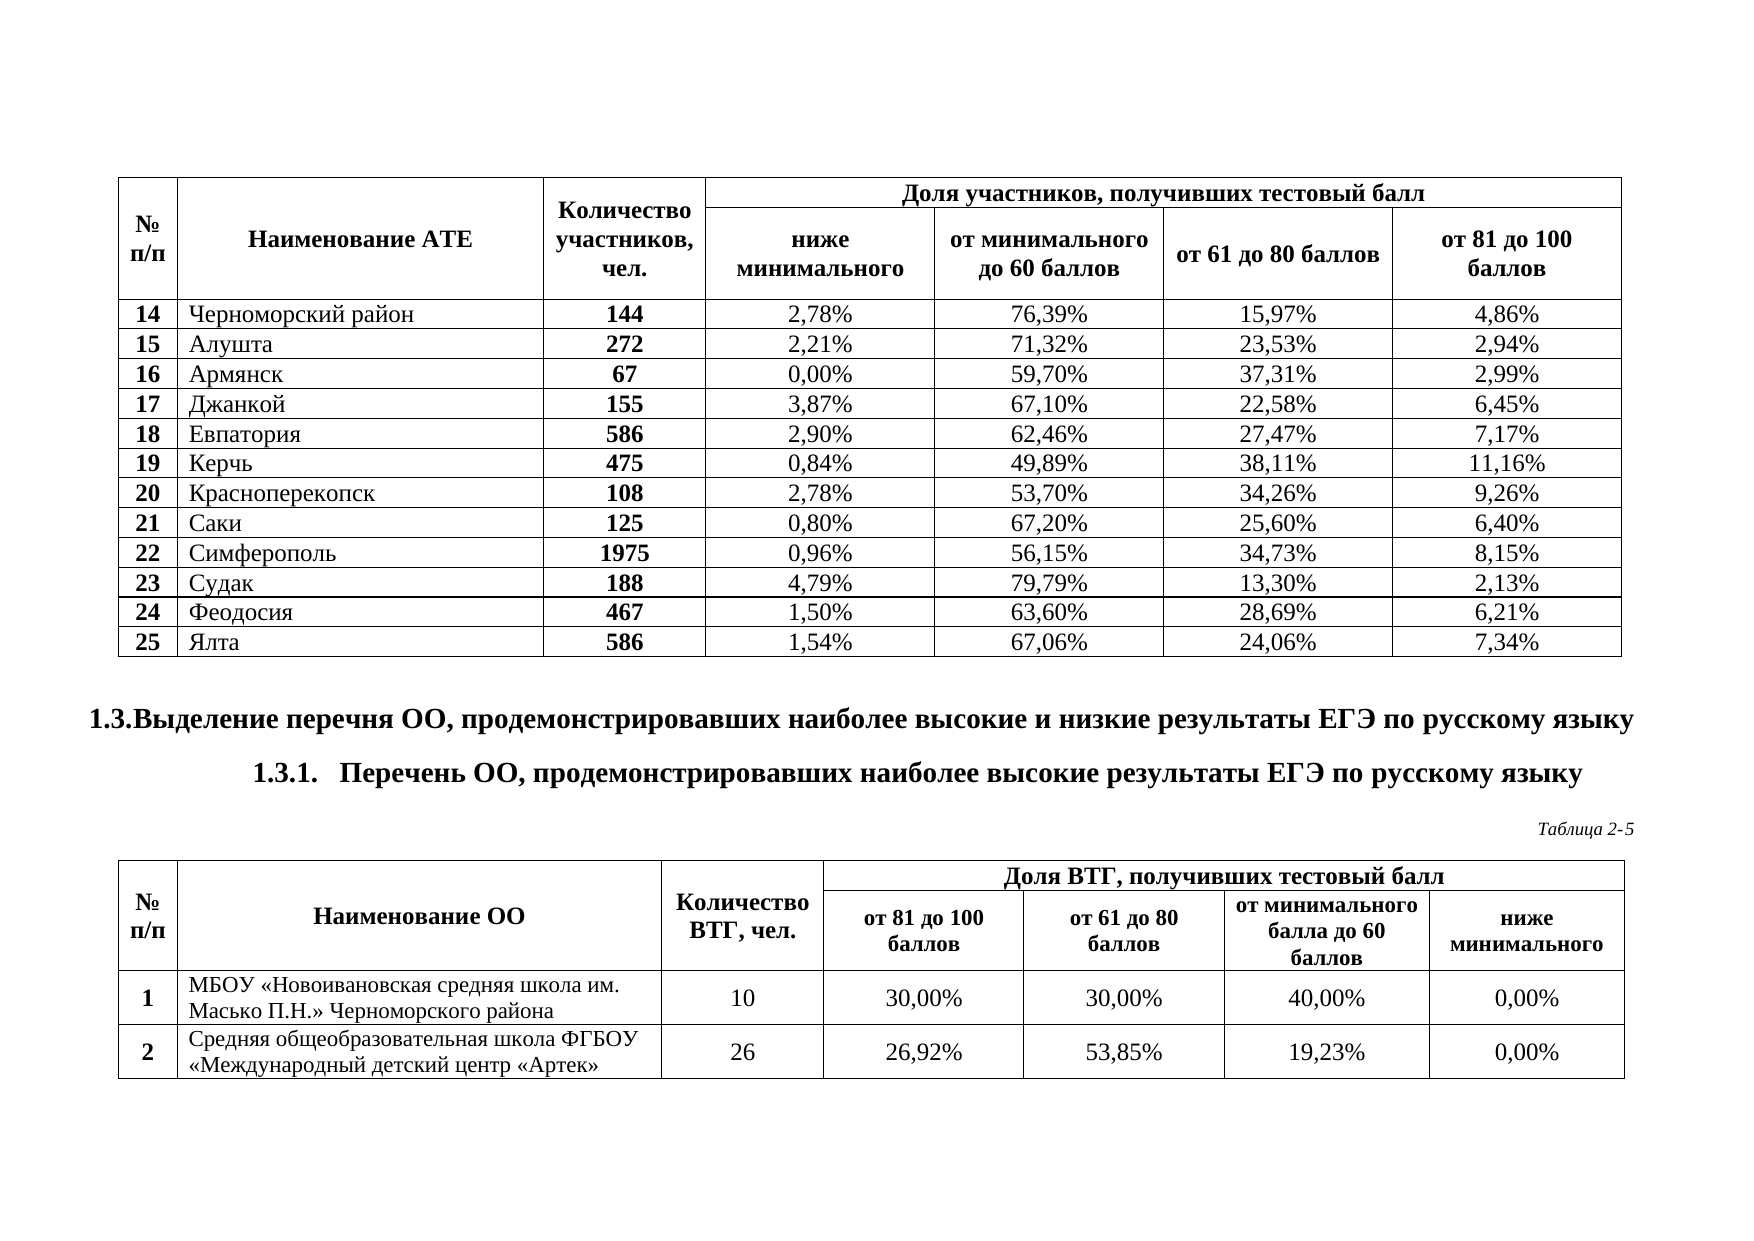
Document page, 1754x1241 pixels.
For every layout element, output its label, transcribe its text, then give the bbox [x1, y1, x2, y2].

table_cell Черноморский район [178, 300, 543, 328]
list Перечень ОО, продемонстрировавших наиболее высокие результаты ЕГЭ по русскому языку [252, 755, 1636, 789]
table_cell 2,21% [706, 329, 934, 358]
table_cell 53,85% [1024, 1025, 1224, 1077]
table_cell 34,73% [1164, 538, 1392, 567]
table_header Доля участников, получивших тестовый балл [706, 178, 1621, 207]
table_cell Керчь [178, 449, 543, 477]
table_cell 67 [544, 359, 705, 388]
table_cell Евпатория [178, 419, 543, 447]
table_cell 16 [119, 359, 177, 388]
table_cell 67,20% [935, 508, 1163, 537]
table_cell Красноперекопск [178, 478, 543, 507]
table_cell от 81 до 100 баллов [1393, 208, 1621, 298]
table_cell 28,69% [1164, 598, 1392, 626]
table_cell 26 [662, 1025, 823, 1077]
table_cell от минимального до 60 баллов [935, 208, 1163, 298]
table_cell 1975 [544, 538, 705, 567]
table_cell 4,86% [1393, 300, 1621, 328]
table_cell 1,54% [706, 627, 934, 656]
table_header Наименование АТЕ [178, 178, 543, 298]
table_cell 9,26% [1393, 478, 1621, 507]
table_cell Алушта [178, 329, 543, 358]
table_cell 1,50% [706, 598, 934, 626]
table_cell 53,70% [935, 478, 1163, 507]
table_cell 24,06% [1164, 627, 1392, 656]
table_cell Армянск [178, 359, 543, 388]
table_cell 67,06% [935, 627, 1163, 656]
table_header № п/п [119, 861, 177, 970]
table_cell 7,34% [1393, 627, 1621, 656]
table_cell Симферополь [178, 538, 543, 567]
table_header № п/п [119, 178, 177, 298]
table_cell 108 [544, 478, 705, 507]
table_cell 56,15% [935, 538, 1163, 567]
table_cell 63,60% [935, 598, 1163, 626]
table_cell 0,00% [1430, 971, 1624, 1024]
table_cell 2 [119, 1025, 177, 1077]
table_cell 0,00% [706, 359, 934, 388]
table_cell 24 [119, 598, 177, 626]
table_cell Средняя общеобразовательная школа ФГБОУ «Международный детский центр «Артек» [178, 1025, 661, 1077]
table_cell 2,94% [1393, 329, 1621, 358]
table_cell 62,46% [935, 419, 1163, 447]
table_cell 21 [119, 508, 177, 537]
table_cell 49,89% [935, 449, 1163, 477]
table_header Количество участников, чел. [544, 178, 705, 298]
table_cell 8,15% [1393, 538, 1621, 567]
table_cell 2,99% [1393, 359, 1621, 388]
table_cell 17 [119, 389, 177, 418]
table_cell 586 [544, 627, 705, 656]
table_cell 2,78% [706, 300, 934, 328]
table_cell 40,00% [1225, 971, 1429, 1024]
table_cell 2,90% [706, 419, 934, 447]
table_cell 76,39% [935, 300, 1163, 328]
table_cell 1 [119, 971, 177, 1024]
table_cell 25 [119, 627, 177, 656]
table_cell Ялта [178, 627, 543, 656]
table_cell от 81 до 100 баллов [824, 891, 1023, 970]
table_header Количество ВТГ, чел. [662, 861, 823, 970]
table_cell 0,80% [706, 508, 934, 537]
table_cell Джанкой [178, 389, 543, 418]
table_cell 0,84% [706, 449, 934, 477]
table_cell 272 [544, 329, 705, 358]
table_cell 38,11% [1164, 449, 1392, 477]
table_cell 20 [119, 478, 177, 507]
table_cell 19 [119, 449, 177, 477]
table_cell 18 [119, 419, 177, 447]
table_cell 0,96% [706, 538, 934, 567]
table_cell 2,78% [706, 478, 934, 507]
table_cell 67,10% [935, 389, 1163, 418]
table_cell 79,79% [935, 568, 1163, 596]
table_cell Судак [178, 568, 543, 596]
table_cell 11,16% [1393, 449, 1621, 477]
table_cell МБОУ «Новоивановская средняя школа им. Масько П.Н.» Черноморского района [178, 971, 661, 1024]
table_cell 6,45% [1393, 389, 1621, 418]
table_cell 188 [544, 568, 705, 596]
table_header Наименование ОО [178, 861, 661, 970]
table_cell 30,00% [1024, 971, 1224, 1024]
table_cell 475 [544, 449, 705, 477]
table_cell от 61 до 80 баллов [1164, 208, 1392, 298]
table_cell 34,26% [1164, 478, 1392, 507]
table_cell Саки [178, 508, 543, 537]
table_cell 15,97% [1164, 300, 1392, 328]
table_cell 26,92% [824, 1025, 1023, 1077]
table_cell 125 [544, 508, 705, 537]
table_cell 23,53% [1164, 329, 1392, 358]
table_cell 144 [544, 300, 705, 328]
table_cell 30,00% [824, 971, 1023, 1024]
table_cell 586 [544, 419, 705, 447]
table_cell 71,32% [935, 329, 1163, 358]
table_cell 15 [119, 329, 177, 358]
table_cell 25,60% [1164, 508, 1392, 537]
table_cell 0,00% [1430, 1025, 1624, 1077]
table_cell 7,17% [1393, 419, 1621, 447]
table_cell 6,21% [1393, 598, 1621, 626]
table_cell 37,31% [1164, 359, 1392, 388]
table_cell ниже минимального [1430, 891, 1624, 970]
table_cell 27,47% [1164, 419, 1392, 447]
table_cell 13,30% [1164, 568, 1392, 596]
table_cell 4,79% [706, 568, 934, 596]
table_cell 22,58% [1164, 389, 1392, 418]
table_cell 14 [119, 300, 177, 328]
table_cell 59,70% [935, 359, 1163, 388]
table_cell от минимального балла до 60 баллов [1225, 891, 1429, 970]
table_cell 3,87% [706, 389, 934, 418]
list Выделение перечня ОО, продемонстрировавших наиболее высокие и низкие результаты ЕГЭ по русскому языку [88, 701, 1636, 734]
table_cell 23 [119, 568, 177, 596]
table_cell 19,23% [1225, 1025, 1429, 1077]
table_cell 22 [119, 538, 177, 567]
table_cell 2,13% [1393, 568, 1621, 596]
table_cell Феодосия [178, 598, 543, 626]
table_cell 155 [544, 389, 705, 418]
table_header Доля ВТГ, получивших тестовый балл [824, 861, 1624, 890]
table_cell 467 [544, 598, 705, 626]
table_cell 10 [662, 971, 823, 1024]
table_cell от 61 до 80 баллов [1024, 891, 1224, 970]
table_cell ниже минимального [706, 208, 934, 298]
table_cell 6,40% [1393, 508, 1621, 537]
